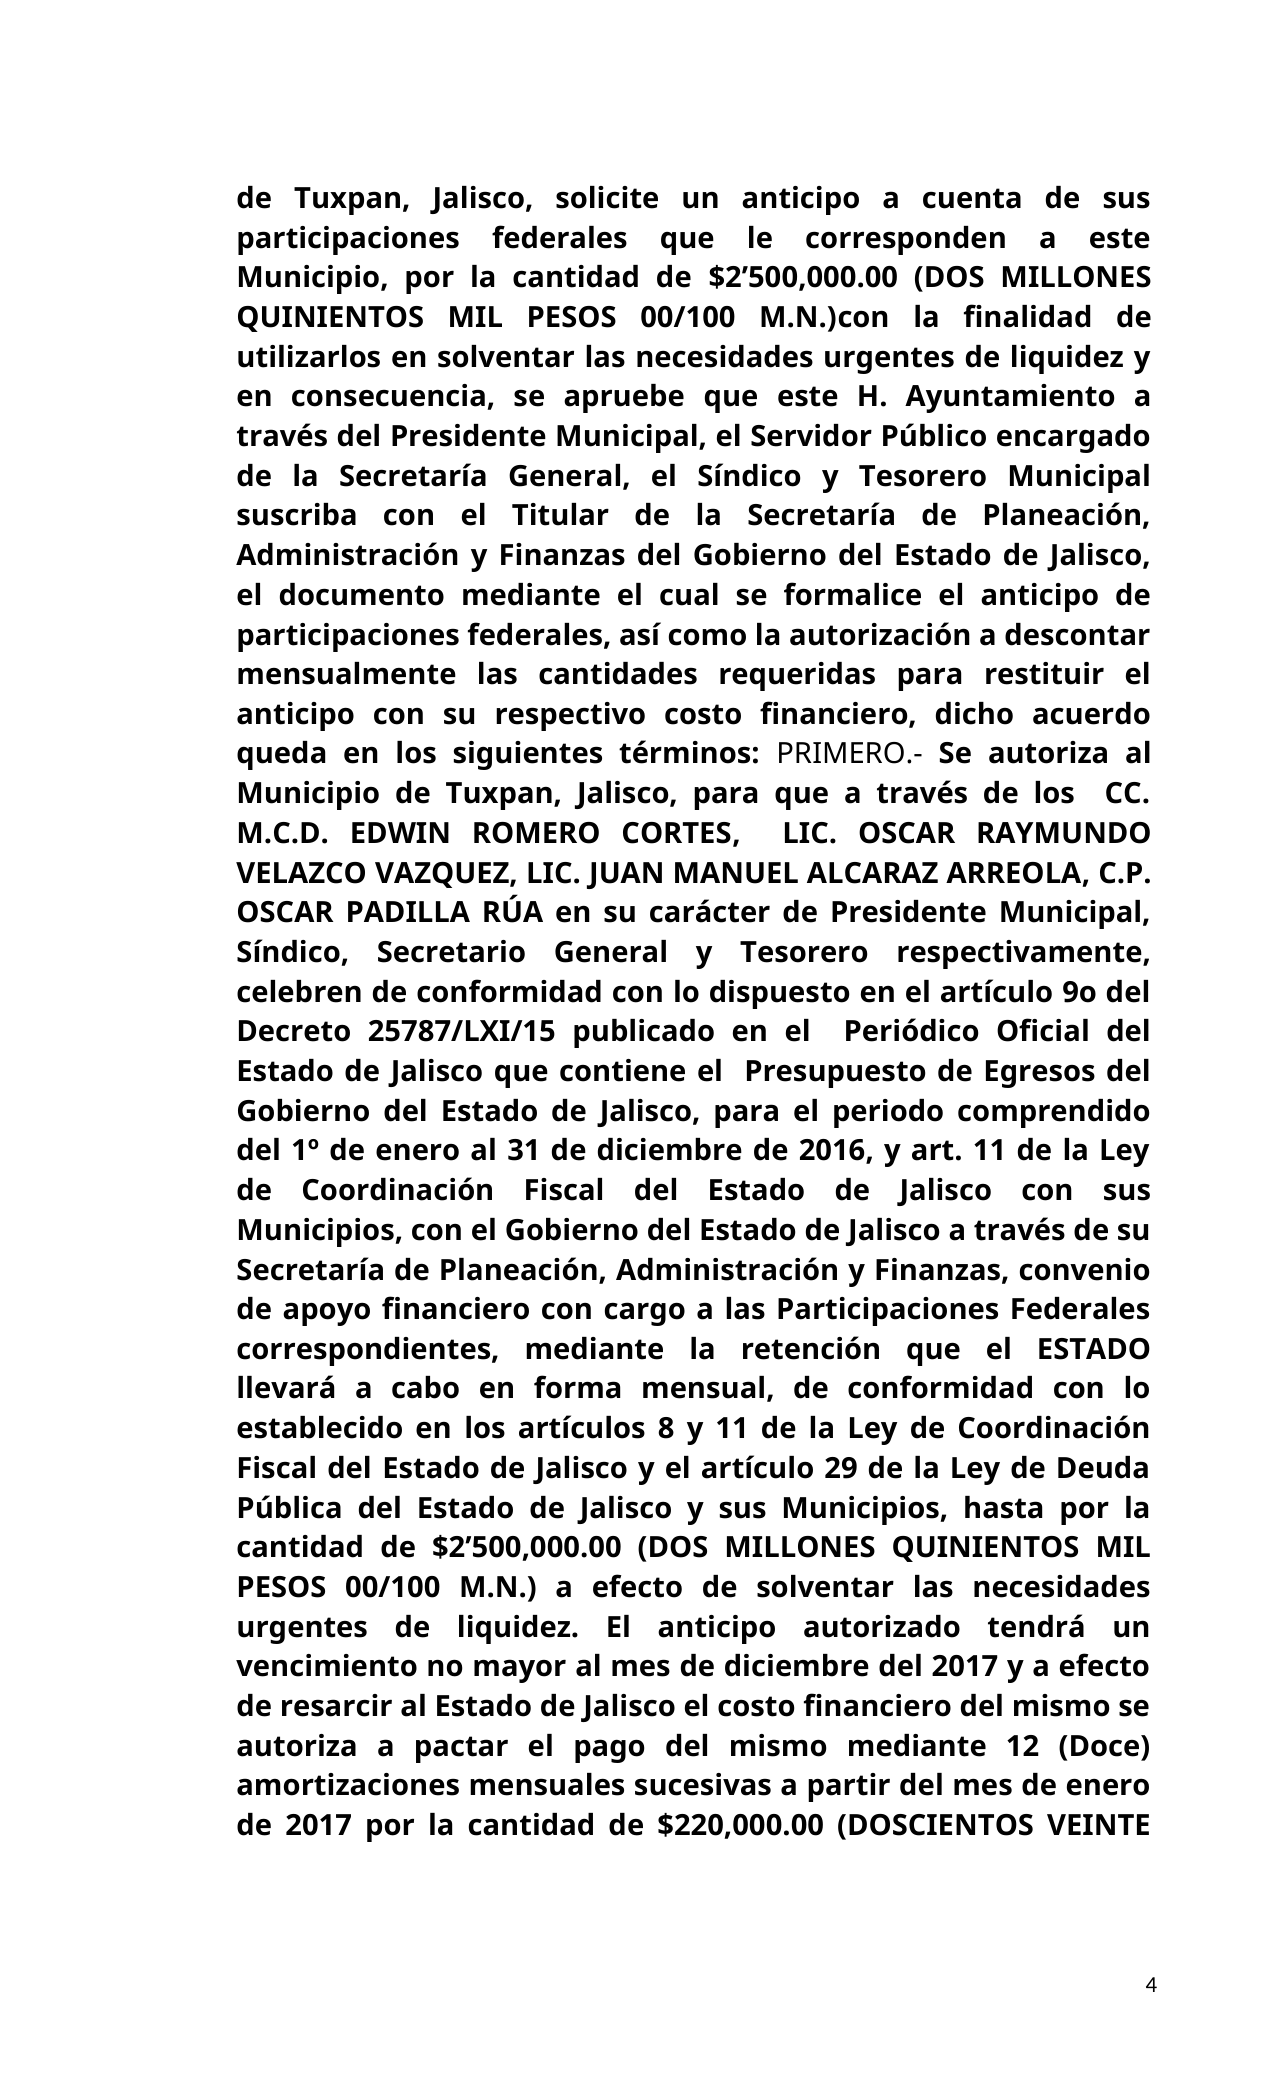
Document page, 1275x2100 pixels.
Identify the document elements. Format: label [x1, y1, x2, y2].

text [236, 177, 1152, 1844]
